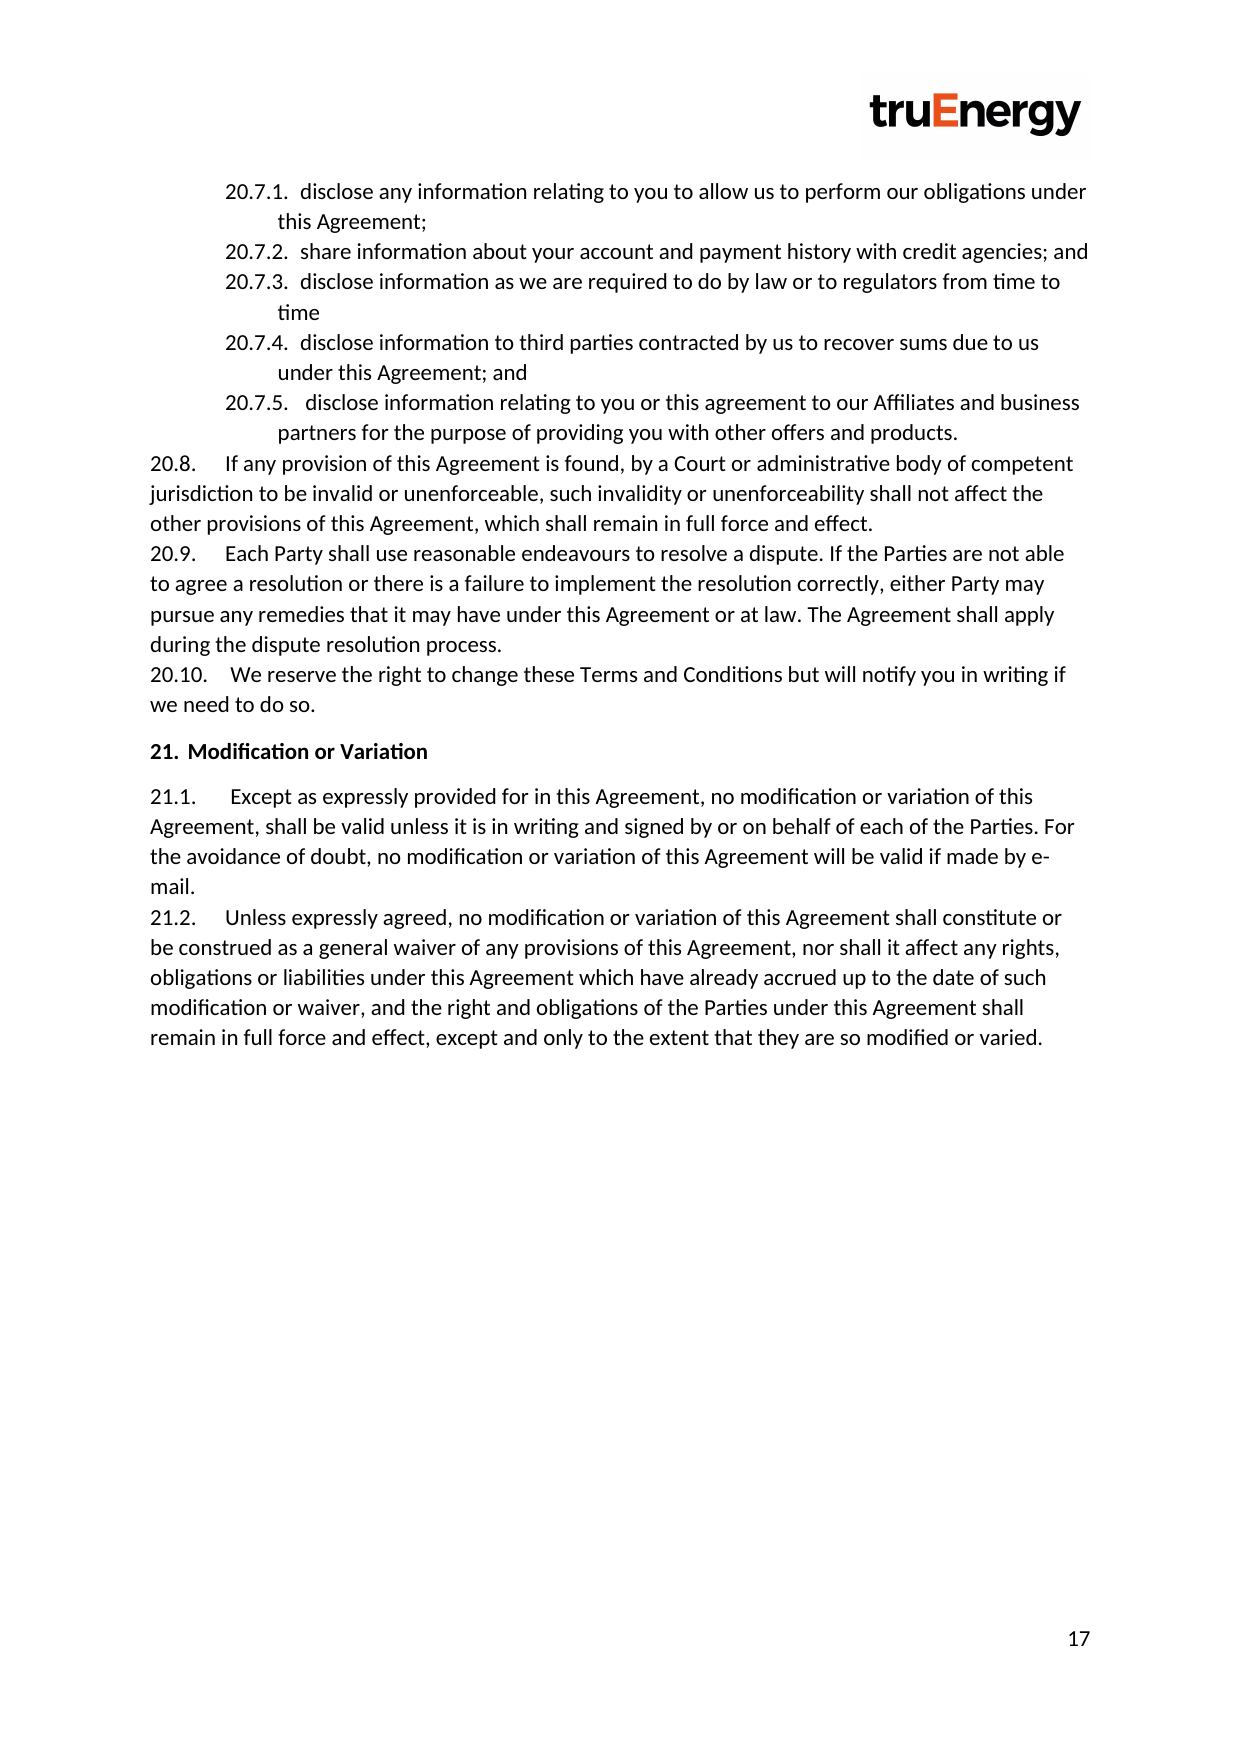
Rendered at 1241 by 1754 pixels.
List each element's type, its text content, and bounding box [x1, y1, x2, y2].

list share information about your account and payment history with credit agencies; and [225, 237, 1090, 265]
list disclose information to third parties contracted by us to recover sums due to us under this Agreement; and [225, 328, 1090, 386]
list disclose information as we are required to do by law or to regulators from time to time [225, 267, 1090, 326]
list Except as expressly provided for in this Agreement, no modification or variation of this Agreement, shall be valid unless it is in writing and signed by or on behalf of each of the Parties. For the avoidance of doubt, no modification or variation of this Agreement will be valid if made by e-mail. [150, 782, 1090, 901]
list Each Party shall use reasonable endeavours to resolve a dispute. If the Parties are not able to agree a resolution or there is a failure to implement the resolution correctly, either Party may pursue any remedies that it may have under this Agreement or at law. The Agreement shall apply during the dispute resolution process. [150, 539, 1090, 658]
list disclose information relating to you or this agreement to our Affiliates and business partners for the purpose of providing you with other offers and products. [225, 388, 1090, 446]
list We reserve the right to change these Terms and Conditions but will notify you in writing if we need to do so. [150, 660, 1090, 718]
list If any provision of this Agreement is found, by a Court or administrative body of competent jurisdiction to be invalid or unenforceable, such invalidity or unenforceability shall not affect the other provisions of this Agreement, which shall remain in full force and effect. [150, 449, 1090, 537]
list Unless expressly agreed, no modification or variation of this Agreement shall constitute or be construed as a general waiver of any provisions of this Agreement, nor shall it affect any rights, obligations or liabilities under this Agreement which have already accrued up to the date of such modification or waiver, and the right and obligations of the Parties under this Agreement shall remain in full force and effect, except and only to the extent that they are so modified or varied. [150, 903, 1090, 1052]
list Modification or Variation [150, 737, 1090, 765]
list disclose any information relating to you to allow us to perform our obligations under this Agreement; [225, 177, 1090, 235]
picture [859, 73, 1091, 161]
